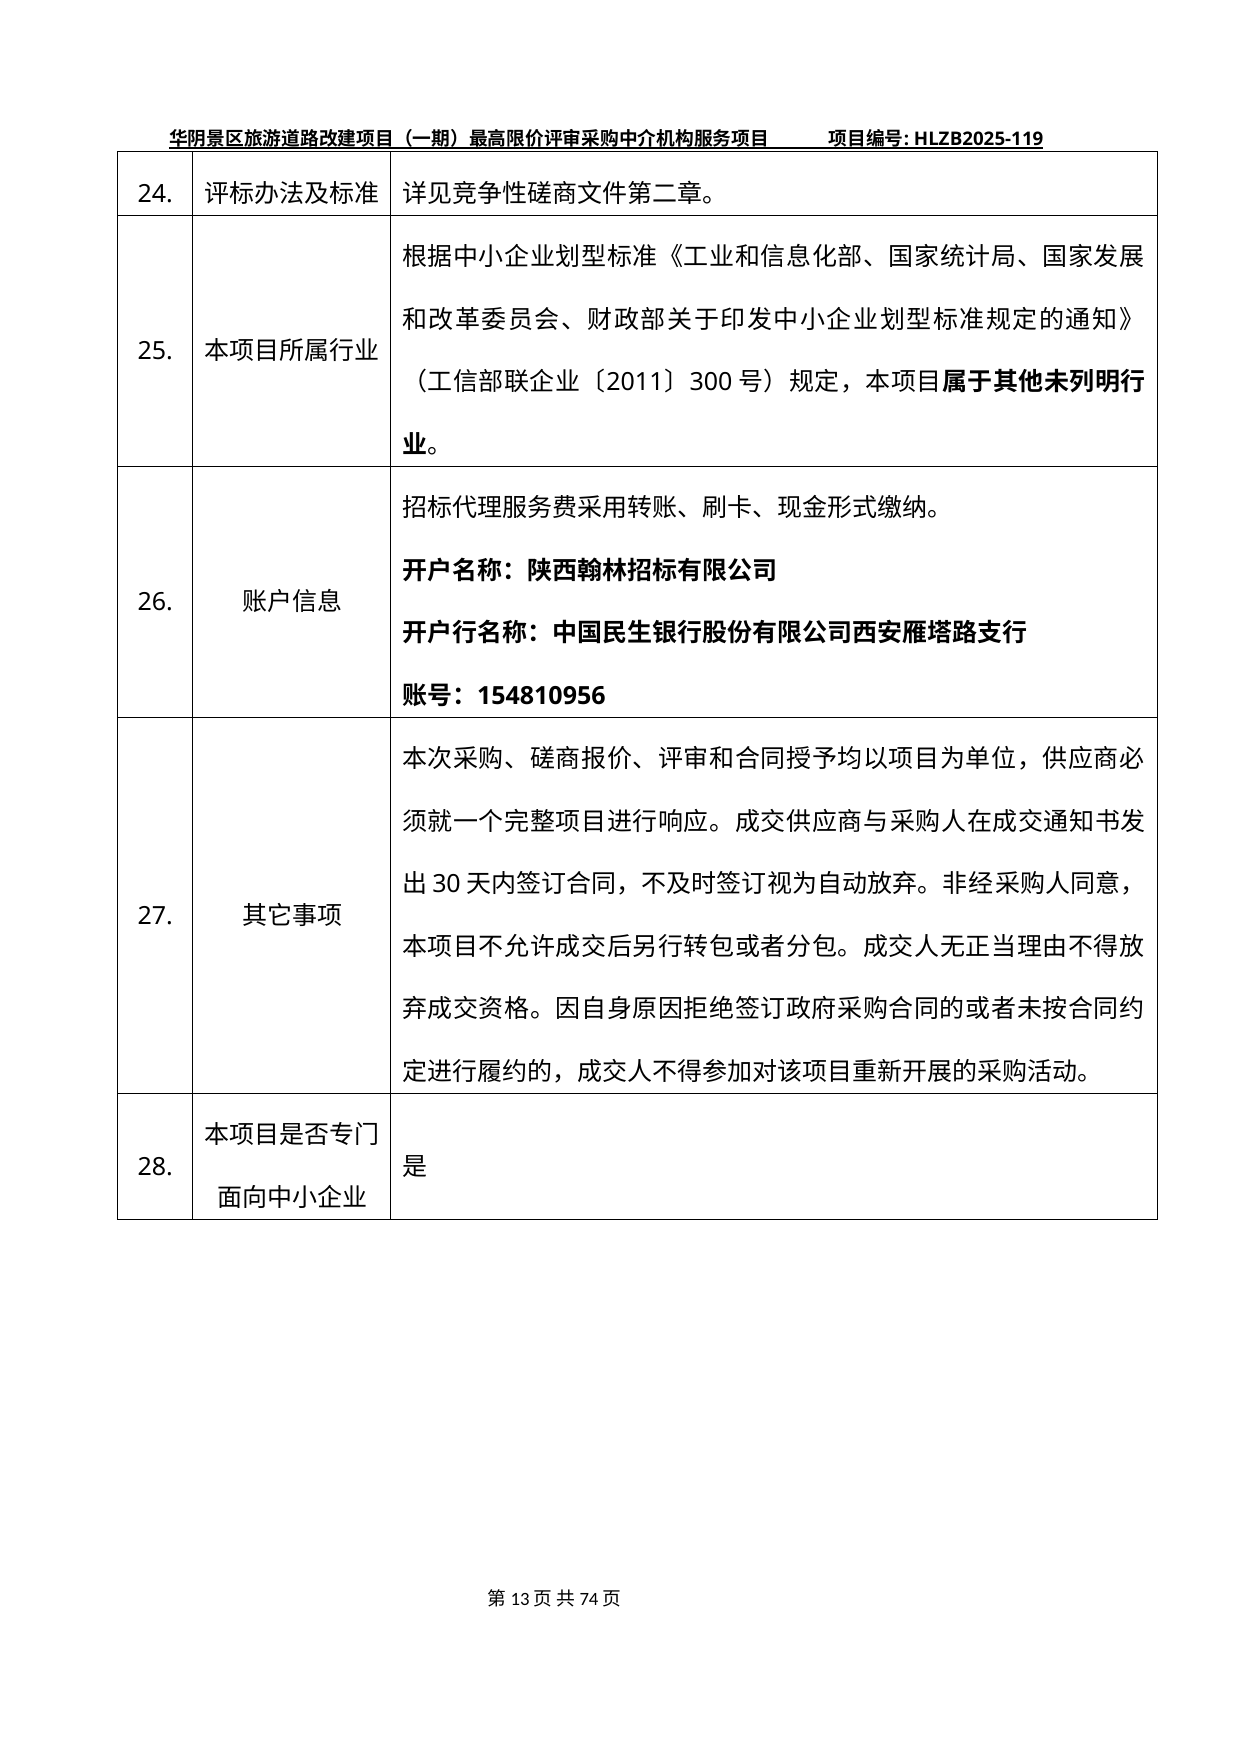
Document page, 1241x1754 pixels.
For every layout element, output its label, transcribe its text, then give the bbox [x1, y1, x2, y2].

table_cell [118, 152, 192, 215]
table_cell 本次采购、磋商报价、评审和合同授予均以项目为单位，供应商必须就一个完整项目进行响应。成交供应商与采购人在成交通知书发出30天内签订合同，不及时签订视为自动放弃。非经采购人同意，本项目不允许成交后另行转包或者分包。成交人无正当理由不得放弃成交资格。因自身原因拒绝签订政府采购合同的或者未按合同约定进行履约的，成交人不得参加对该项目重新开展的采购活动。 [391, 718, 1157, 1093]
table_cell 根据中小企业划型标准《工业和信息化部、国家统计局、国家发展和改革委员会、财政部关于印发中小企业划型标准规定的通知》（工信部联企业〔2011〕300号）规定，本项目属于其他未列明行业。 [391, 216, 1157, 466]
table_cell 详见竞争性磋商文件第二章。 [391, 152, 1157, 215]
table_cell [118, 467, 192, 717]
table_cell 招标代理服务费采用转账、刷卡、现金形式缴纳。 开户名称：陕西翰林招标有限公司 开户行名称：中国民生银行股份有限公司西安雁塔路支行 账号：154810956 [391, 467, 1157, 717]
table_cell [118, 1094, 192, 1219]
table_cell 本项目是否专门面向中小企业 [193, 1094, 390, 1219]
table_cell 是 [391, 1094, 1157, 1219]
table_cell 账户信息 [193, 467, 390, 717]
table_cell 本项目所属行业 [193, 216, 390, 466]
table_cell [118, 718, 192, 1093]
table_cell 评标办法及标准 [193, 152, 390, 215]
table_cell 其它事项 [193, 718, 390, 1093]
table_cell [118, 216, 192, 466]
